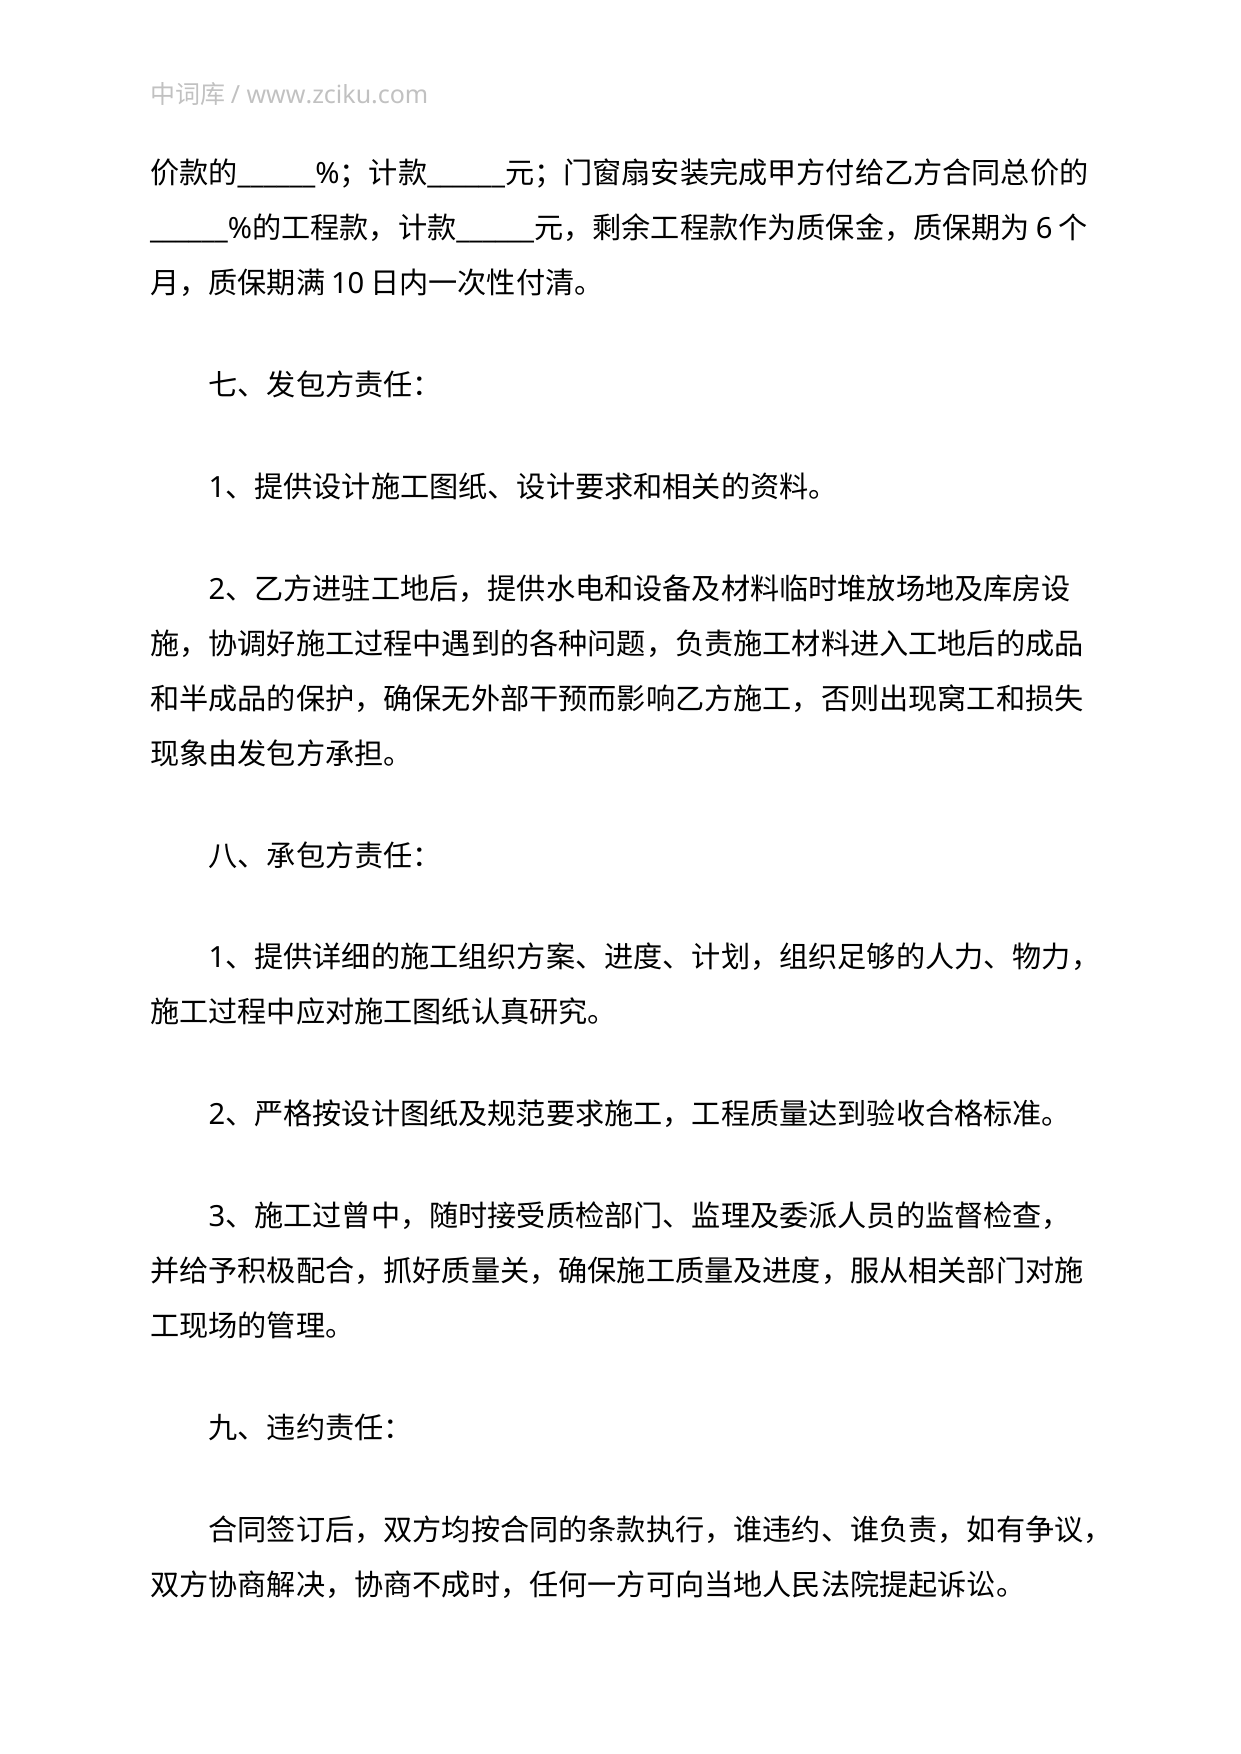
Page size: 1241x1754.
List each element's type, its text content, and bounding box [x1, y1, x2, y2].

text 1、提供详细的施工组织方案、进度、计划，组织足够的人力、物力，施工过程中应对施工图纸认真研究。 [150, 934, 1090, 1031]
text 1、提供设计施工图纸、设计要求和相关的资料。 [150, 464, 1090, 506]
text 九、违约责任： [150, 1404, 1090, 1447]
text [150, 150, 1090, 302]
text 合同签订后，双方均按合同的条款执行，谁违约、谁负责，如有争议，双方协商解决，协商不成时，任何一方可向当地人民法院提起诉讼。 [150, 1506, 1090, 1603]
text 2、乙方进驻工地后，提供水电和设备及材料临时堆放场地及库房设施，协调好施工过程中遇到的各种问题，负责施工材料进入工地后的成品和半成品的保护，确保无外部干预而影响乙方施工，否则出现窝工和损失现象由发包方承担。 [150, 566, 1090, 773]
text 七、发包方责任： [150, 362, 1090, 404]
text 2、严格按设计图纸及规范要求施工，工程质量达到验收合格标准。 [150, 1091, 1090, 1133]
text 3、施工过曾中，随时接受质检部门、监理及委派人员的监督检查，并给予积极配合，抓好质量关，确保施工质量及进度，服从相关部门对施工现场的管理。 [150, 1193, 1090, 1345]
text 八、承包方责任： [150, 832, 1090, 874]
